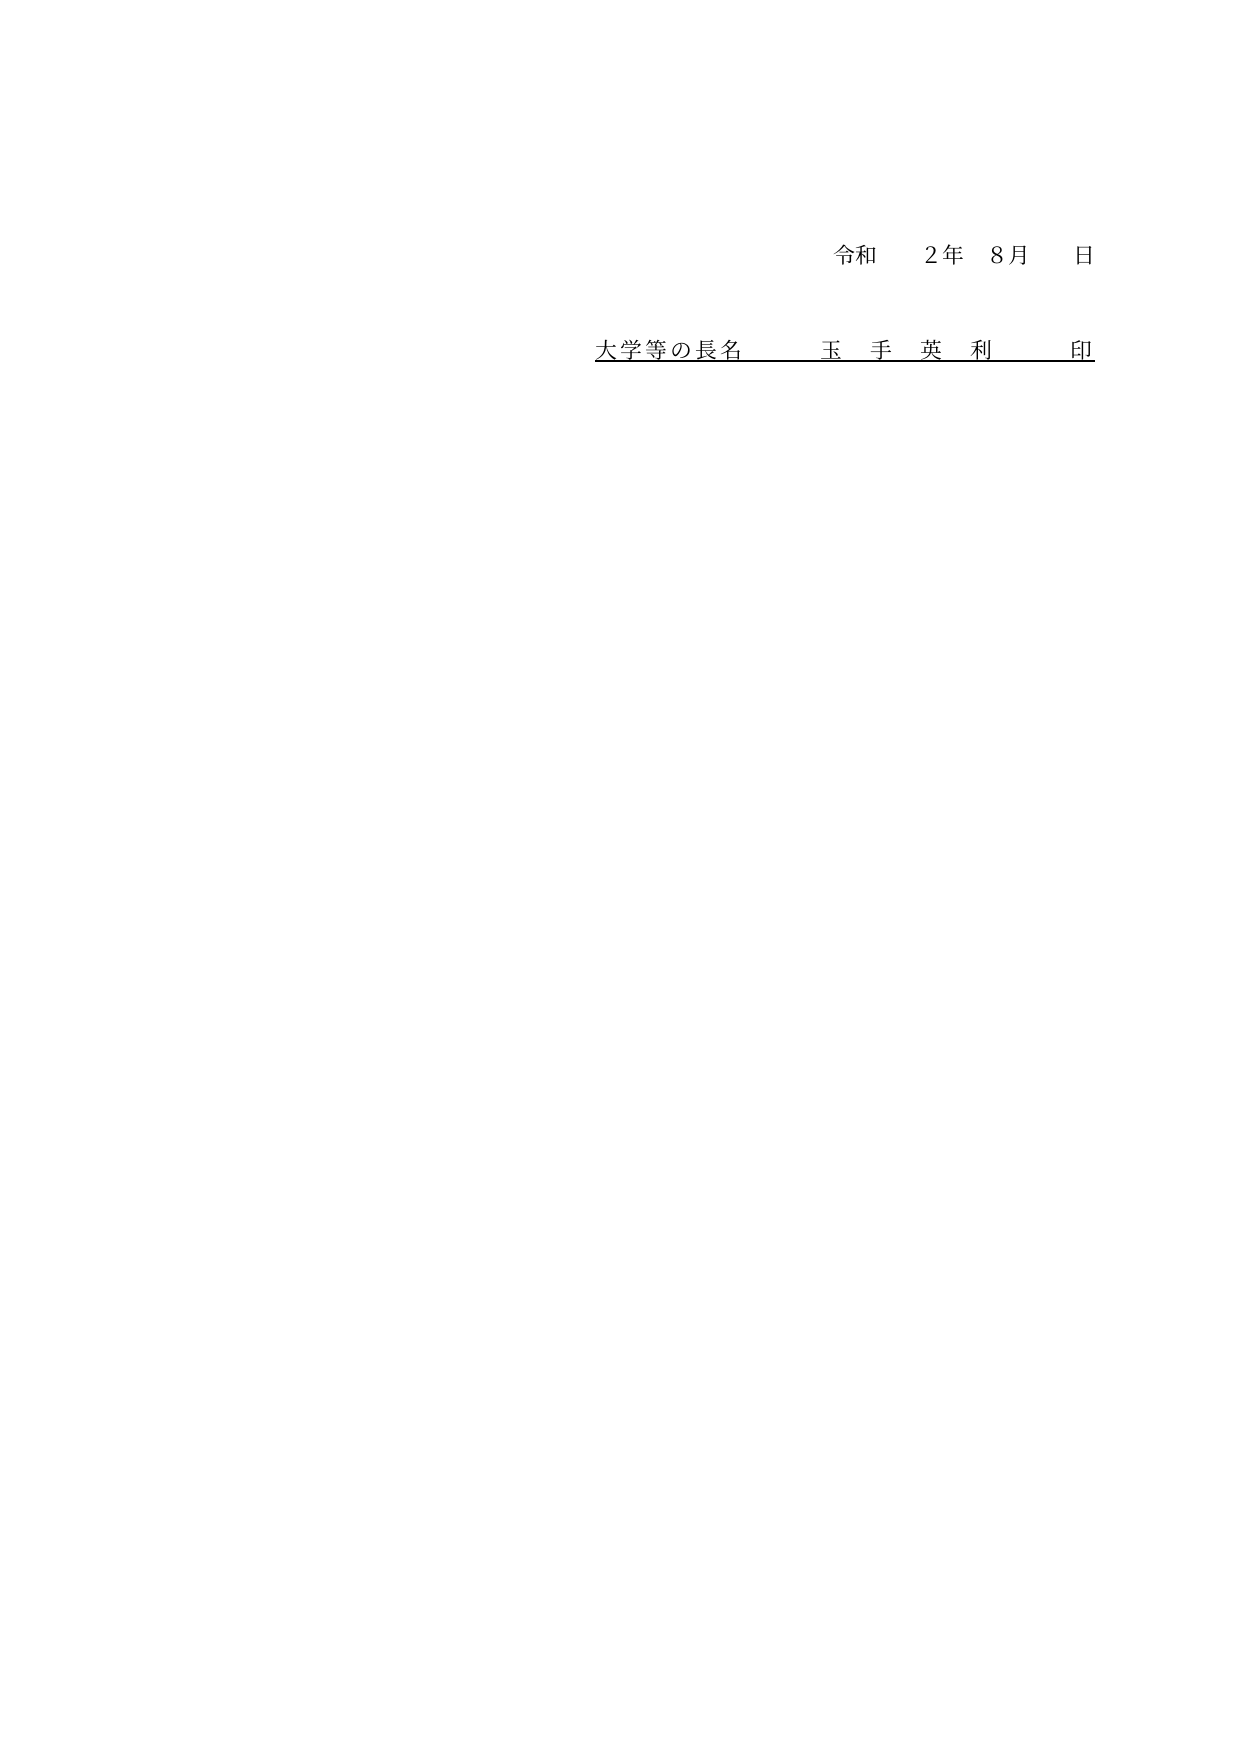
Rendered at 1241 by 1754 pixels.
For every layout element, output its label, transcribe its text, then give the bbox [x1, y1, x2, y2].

text 大学等の長名 玉 手 英 利 印 [120, 329, 1120, 368]
text 令和 ２年 ８月 日 [833, 238, 1120, 270]
